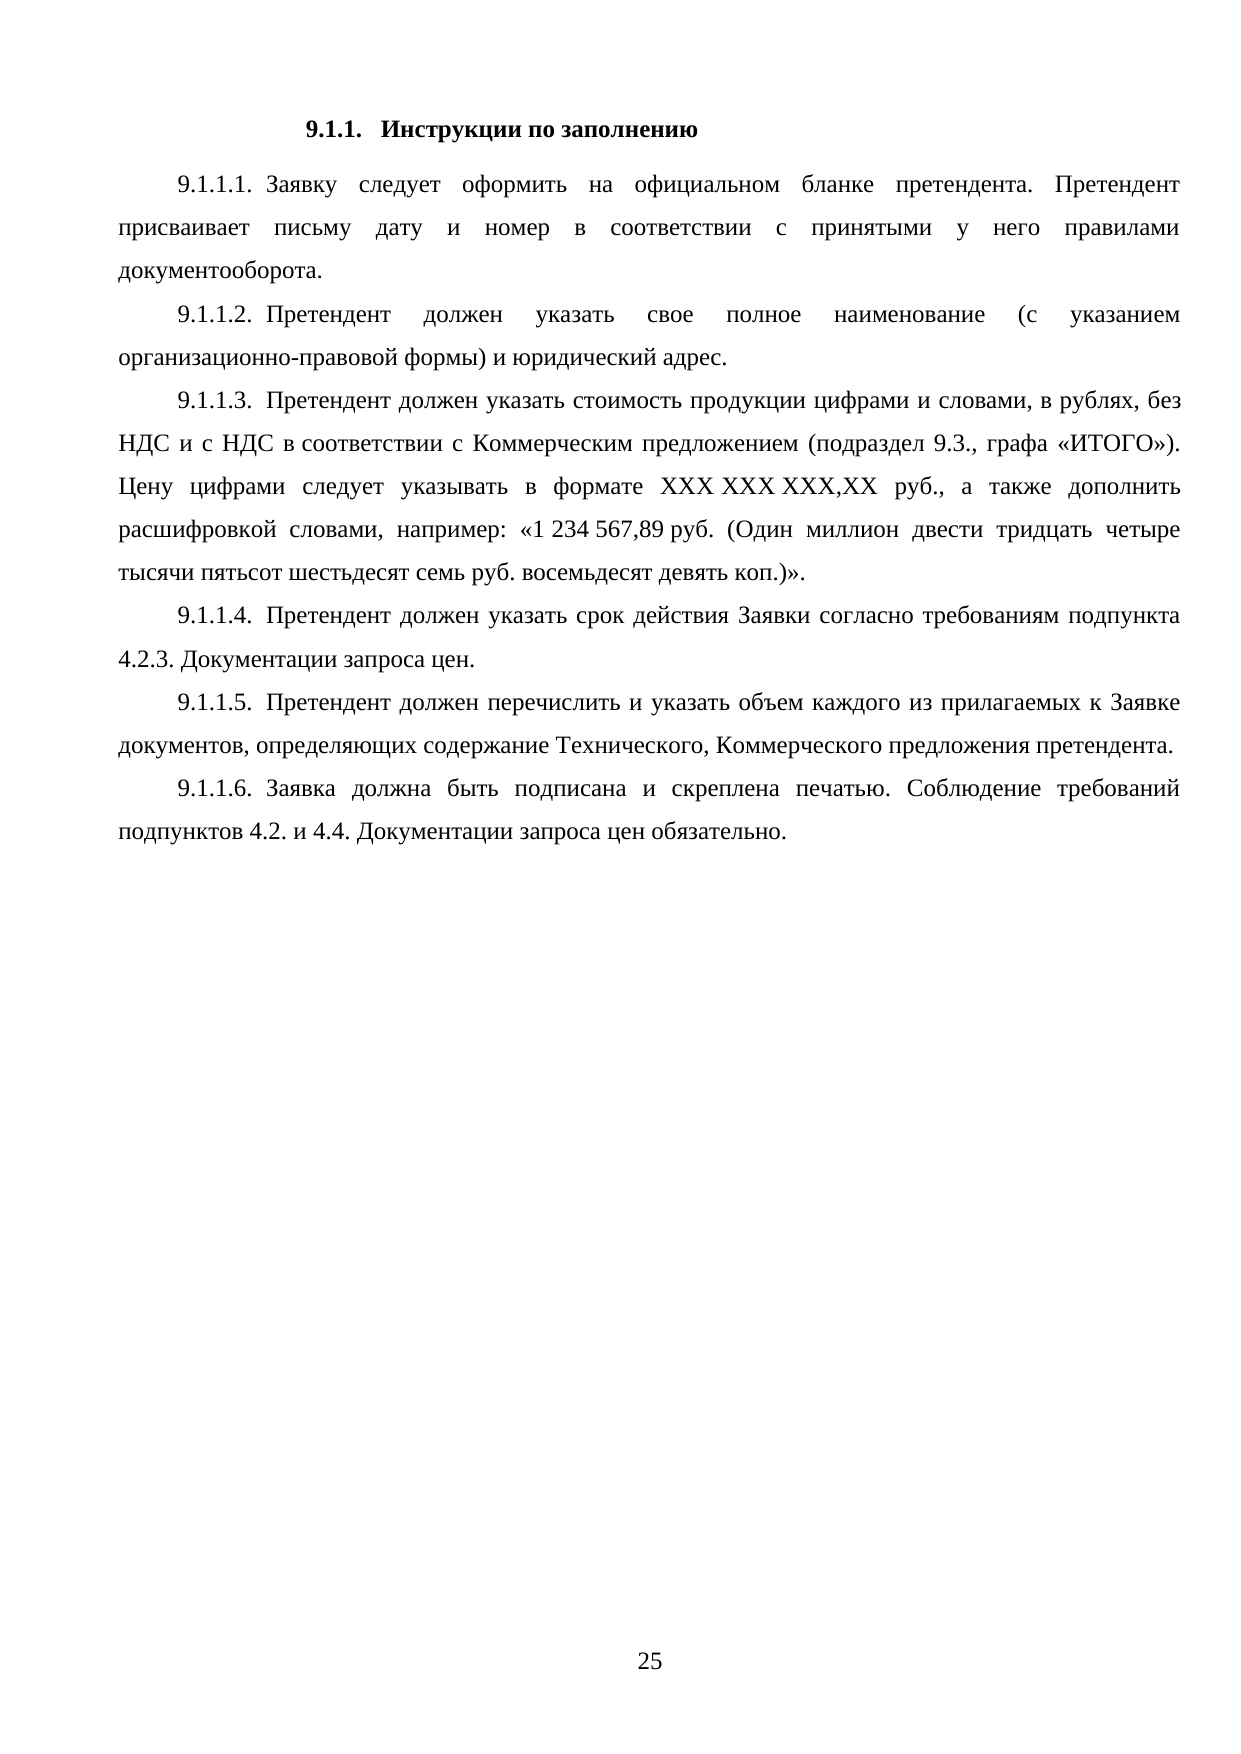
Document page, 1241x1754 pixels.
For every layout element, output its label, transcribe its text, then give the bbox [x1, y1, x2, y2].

list Заявка должна быть подписана и скреплена печатью. Соблюдение требований подпунктов 4.2. и 4.4. Документации запроса цен обязательно. [118, 773, 1181, 845]
list Претендент должен указать срок действия Заявки согласно требованиям подпункта 4.2.3. Документации запроса цен. [118, 601, 1181, 672]
list Претендент должен указать свое полное наименование (с указанием организационно-правовой формы) и юридический адрес. [118, 299, 1181, 371]
list Инструкции по заполнению [306, 114, 1181, 142]
list Заявку следует оформить на официальном бланке претендента. Претендент присваивает письму дату и номер в соответствии с принятыми у него правилами документооборота. [118, 169, 1181, 284]
list Претендент должен указать стоимость продукции цифрами и словами, в рублях, без НДС и с НДС в соответствии с Коммерческим предложением (подраздел 9.3., графа «ИТОГО»). Цену цифрами следует указывать в формате ХХХ ХХХ ХХХ,ХХ руб., а также дополнить расшифровкой словами, например: «1 234 567,89 руб. (Один миллион двести тридцать четыре тысячи пятьсот шестьдесят семь руб. восемьдесят девять коп.)». [118, 385, 1181, 586]
list Претендент должен перечислить и указать объем каждого из прилагаемых к Заявке документов, определяющих содержание Технического, Коммерческого предложения претендента. [118, 687, 1181, 759]
